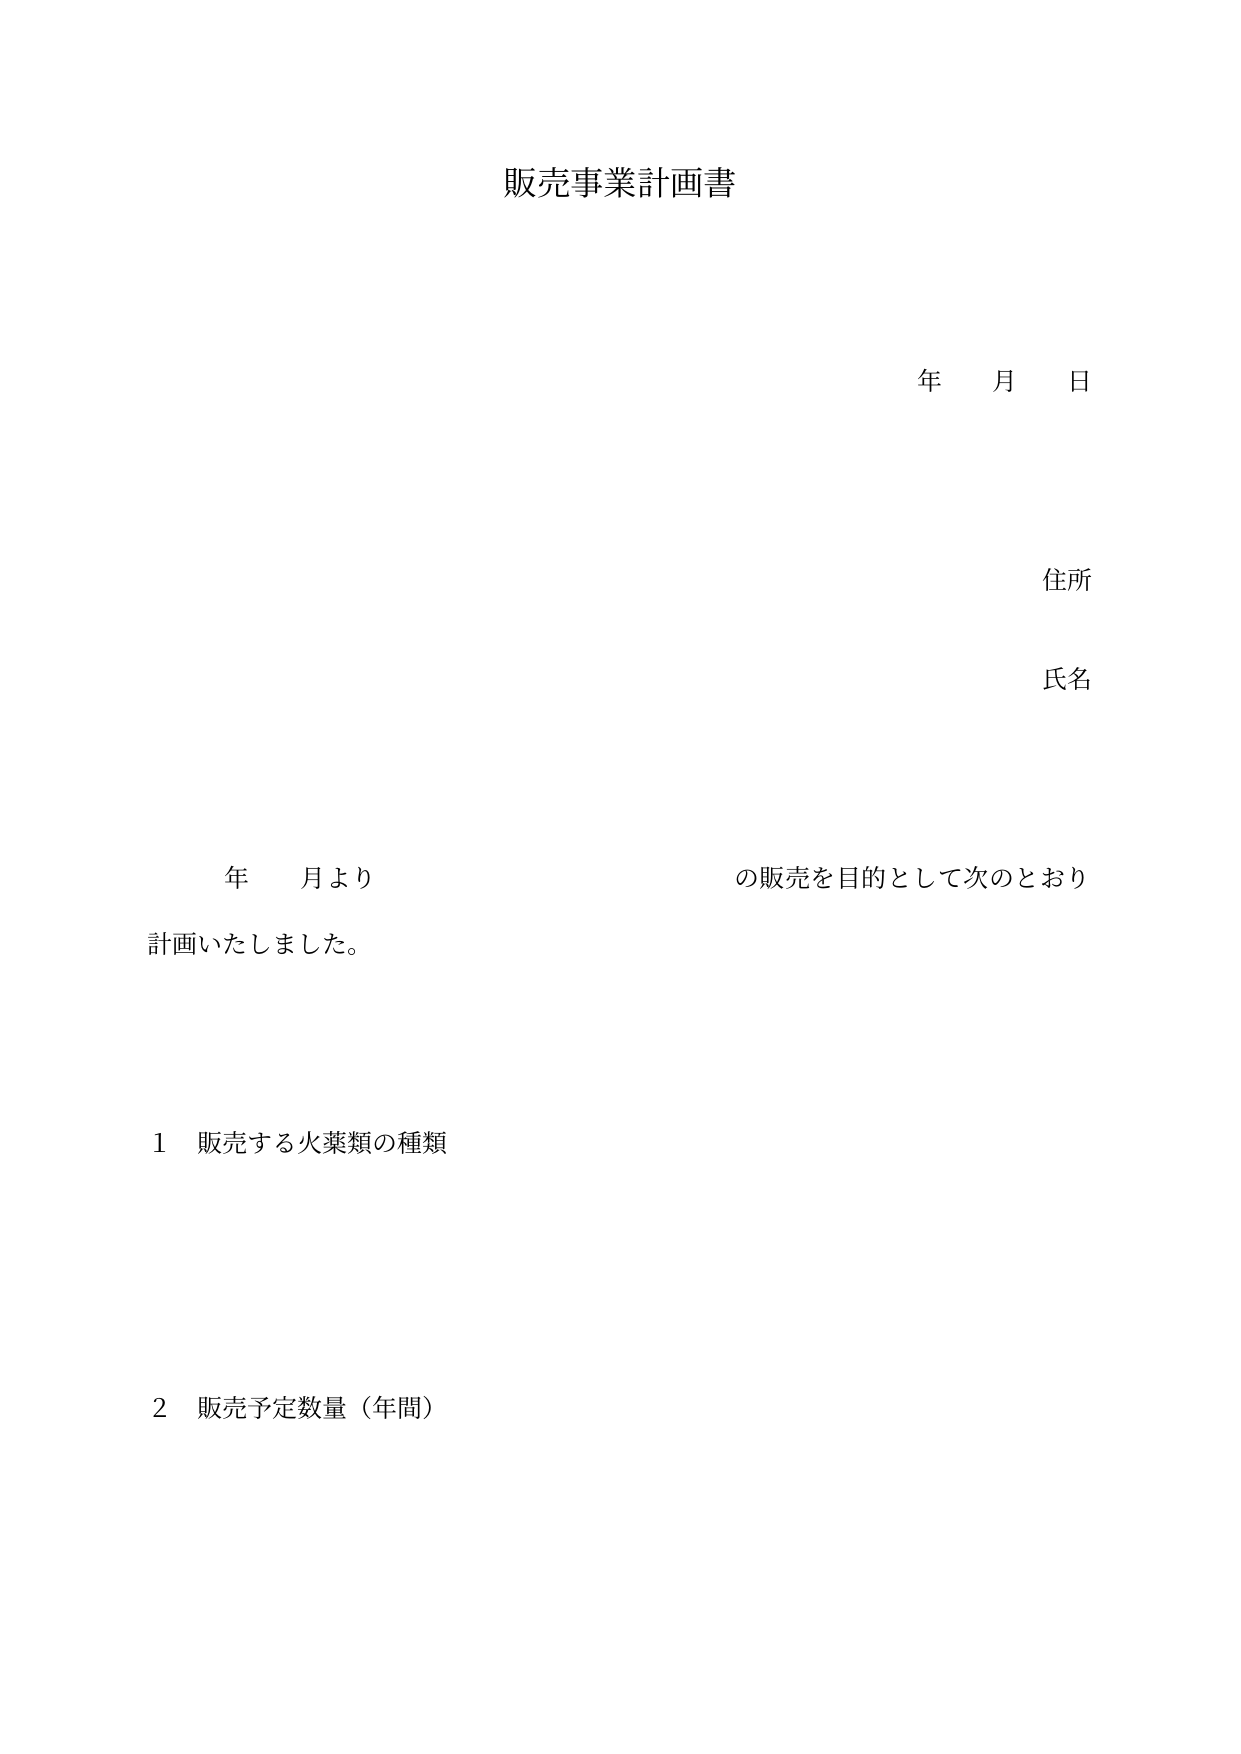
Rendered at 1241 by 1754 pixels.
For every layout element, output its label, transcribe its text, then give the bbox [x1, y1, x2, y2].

text 年 月より の販売を目的として次のとおり計画いたしました。 [148, 844, 1092, 976]
text 氏名 [148, 645, 1092, 711]
text 年 月 日 [148, 347, 1092, 413]
text ２ 販売予定数量（年間） [148, 1374, 1092, 1440]
text 住所 [148, 546, 1092, 612]
text １ 販売する火薬類の種類 [148, 1109, 1092, 1175]
text 販売事業計画書 [148, 148, 1092, 214]
